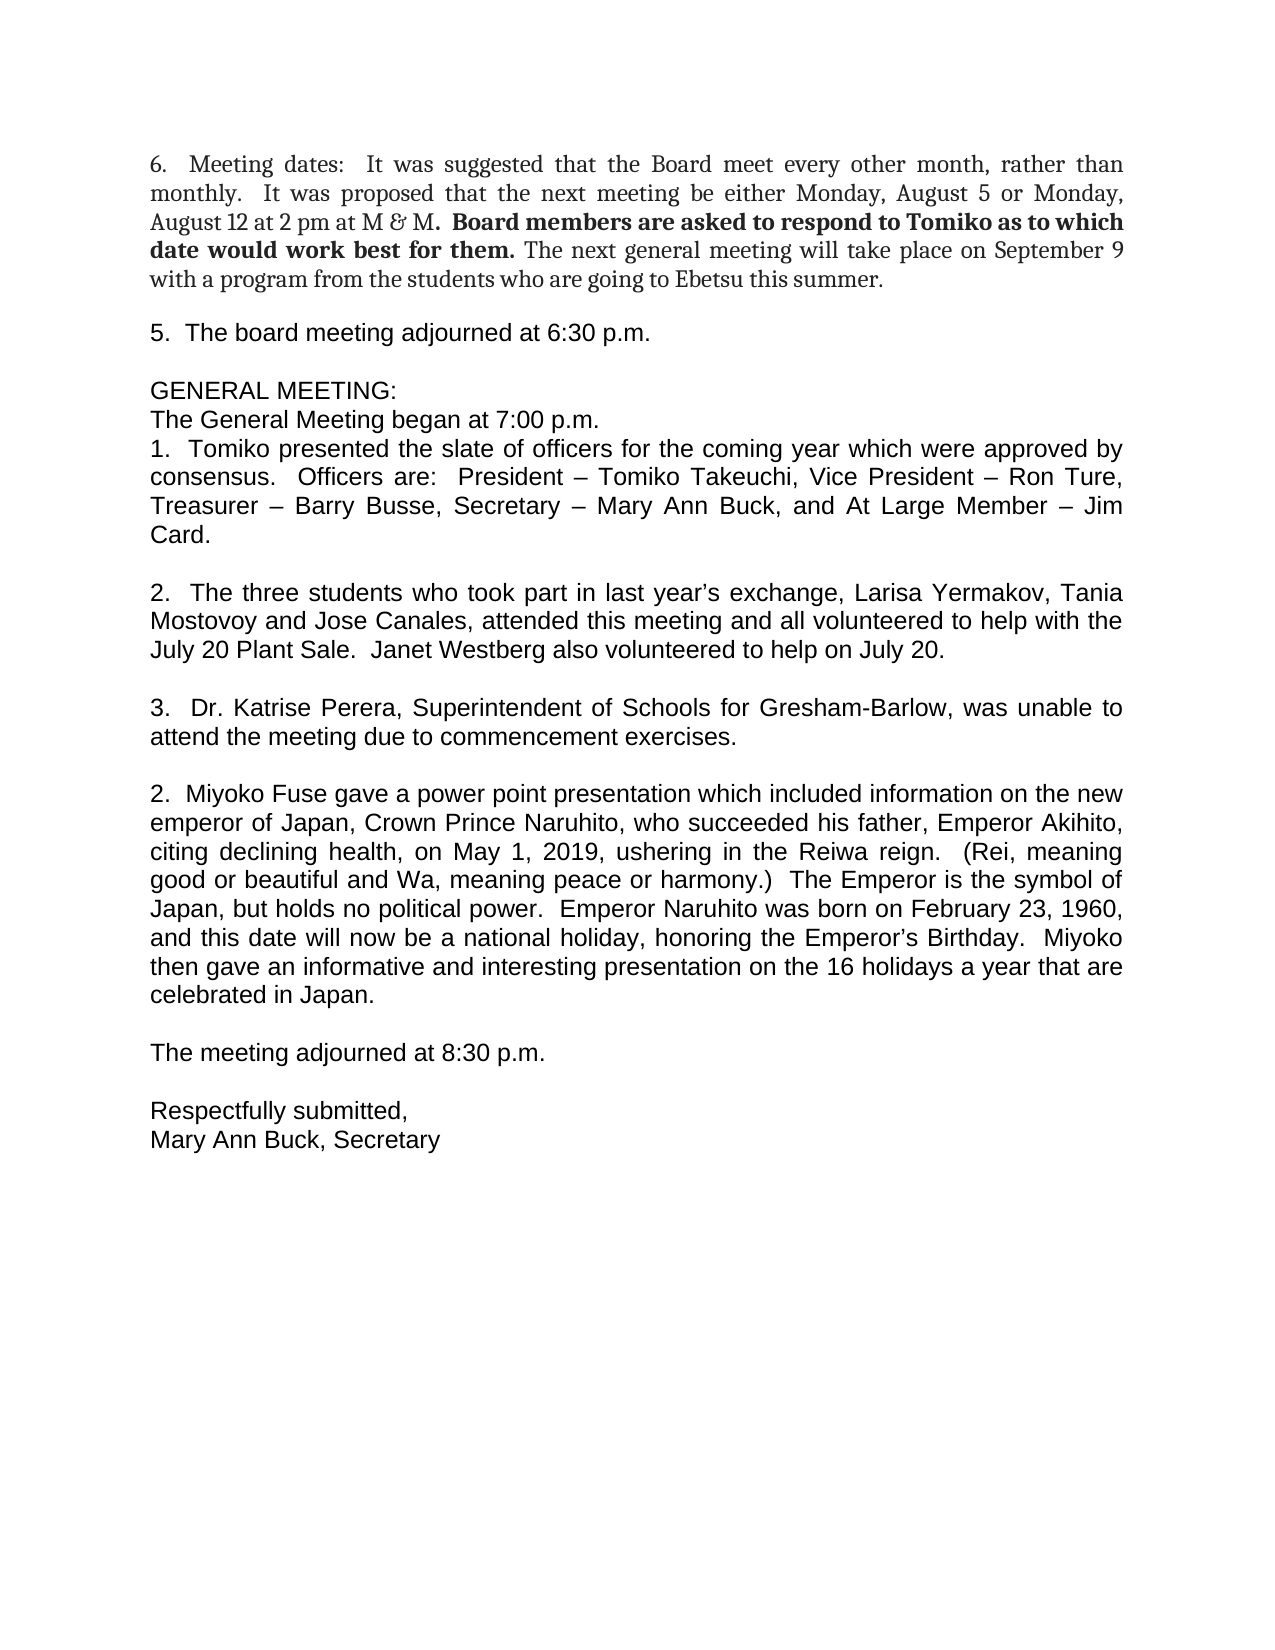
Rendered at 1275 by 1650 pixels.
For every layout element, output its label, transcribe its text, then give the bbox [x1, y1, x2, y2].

text 3. Dr. Katrise Perera, Superintendent of Schools for Gresham-Barlow, was unable to attend the meeting due to commencement exercises. [150, 693, 1125, 750]
text 6. Meeting dates: It was suggested that the Board meet every other month, rather than monthly. It was proposed that the next meeting be either Monday, August 5 or Monday, August 12 at 2 pm at M & M. Board members are asked to respond to Tomiko as to which date would work best for them. The next general meeting will take place on September 9 with a program from the students who are going to Ebetsu this summer. [150, 150, 1125, 294]
text 2. Miyoko Fuse gave a power point presentation which included information on the new emperor of Japan, Crown Prince Naruhito, who succeeded his father, Emperor Akihito, citing declining health, on May 1, 2019, ushering in the Reiwa reign. (Rei, meaning good or beautiful and Wa, meaning peace or harmony.) The Emperor is the symbol of Japan, but holds no political power. Emperor Naruhito was born on February 23, 1960, and this date will now be a national holiday, honoring the Emperor’s Birthday. Miyoko then gave an informative and interesting presentation on the 16 holidays a year that are celebrated in Japan. [150, 779, 1125, 1009]
text The General Meeting began at 7:00 p.m. [150, 405, 1125, 433]
text 2. The three students who took part in last year’s exchange, Larisa Yermakov, Tania Mostovoy and Jose Canales, attended this meeting and all volunteered to help with the July 20 Plant Sale. Janet Westberg also volunteered to help on July 20. [150, 578, 1125, 664]
text The meeting adjourned at 8:30 p.m. [150, 1038, 1125, 1067]
text GENERAL MEETING: [150, 376, 1125, 405]
text 1. Tomiko presented the slate of officers for the coming year which were approved by consensus. Officers are: President – Tomiko Takeuchi, Vice President – Ron Ture, Treasurer – Barry Busse, Secretary – Mary Ann Buck, and At Large Member – Jim Card. [150, 434, 1125, 549]
text Mary Ann Buck, Secretary [150, 1125, 1125, 1153]
text Respectfully submitted, [150, 1096, 1125, 1125]
text 5. The board meeting adjourned at 6:30 p.m. [150, 318, 1125, 347]
